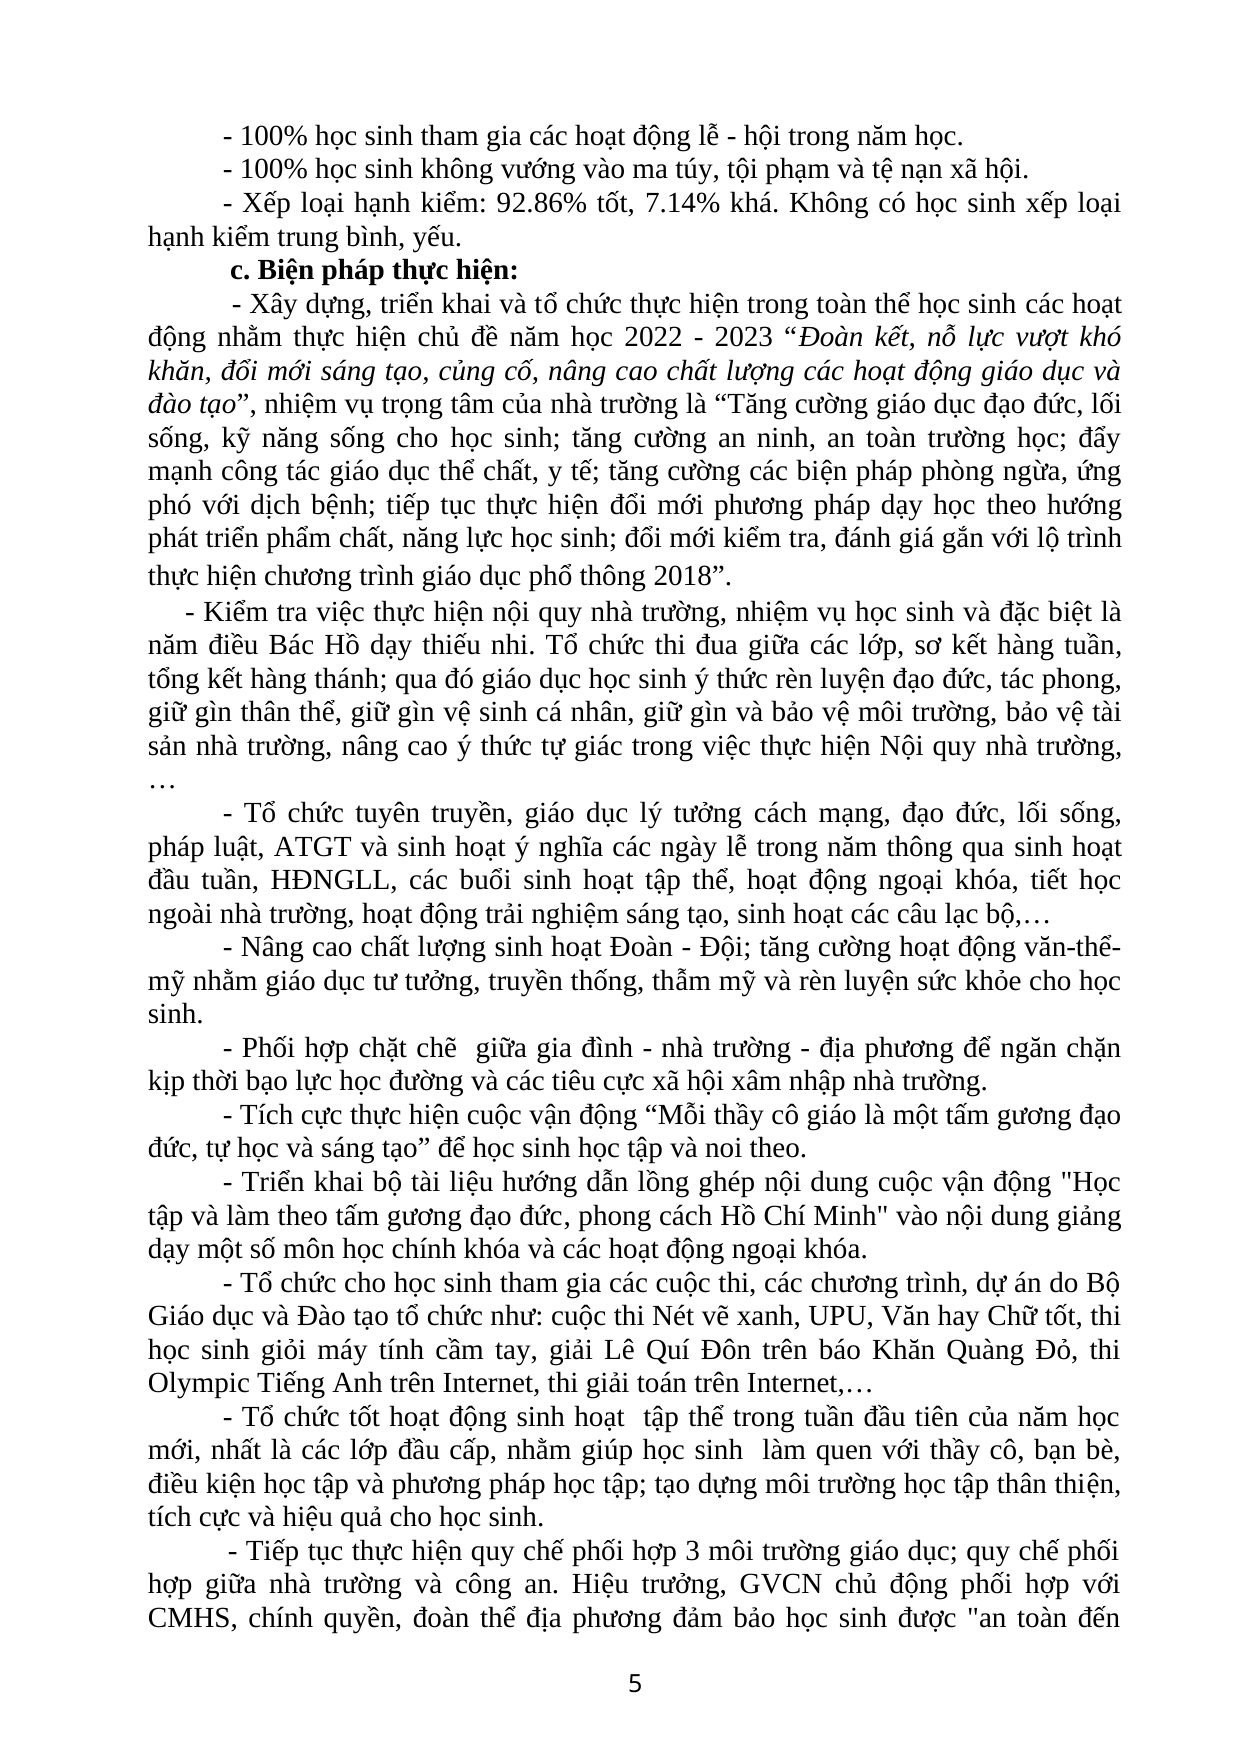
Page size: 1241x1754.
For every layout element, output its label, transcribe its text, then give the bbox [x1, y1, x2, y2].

text - Tổ chức tuyên truyền, giáo dục lý tưởng cách mạng, đạo đức, lối sống, pháp luật, ATGT và sinh hoạt ý nghĩa các ngày lễ trong năm thông qua sinh hoạt đầu tuần, HĐNGLL, các buổi sinh hoạt tập thể, hoạt động ngoại khóa, tiết học ngoài nhà trường, hoạt động trải nghiệm sáng tạo, sinh hoạt các câu lạc bộ,… [148, 795, 1122, 929]
text - Triển khai bộ tài liệu hướng dẫn lồng ghép nội dung cuộc vận động "Học tập và làm theo tấm gương đạo đức, phong cách Hồ Chí Minh" vào nội dung giảng dạy một số môn học chính khóa và các hoạt động ngoại khóa. [148, 1164, 1122, 1265]
text - Kiểm tra việc thực hiện nội quy nhà trường, nhiệm vụ học sinh và đặc biệt là năm điều Bác Hồ dạy thiếu nhi. Tổ chức thi đua giữa các lớp, sơ kết hàng tuần, tổng kết hàng thánh; qua đó giáo dục học sinh ý thức rèn luyện đạo đức, tác phong, giữ gìn thân thể, giữ gìn vệ sinh cá nhân, giữ gìn và bảo vệ môi trường, bảo vệ tài sản nhà trường, nâng cao ý thức tự giác trong việc thực hiện Nội quy nhà trường,… [148, 594, 1122, 795]
text c. Biện pháp thực hiện: [148, 252, 1122, 286]
text - 100% học sinh không vướng vào ma túy, tội phạm và tệ nạn xã hội. [148, 152, 1122, 185]
text - Xếp loại hạnh kiểm: 92.86% tốt, 7.14% khá. Không có học sinh xếp loại hạnh kiểm trung bình, yếu. [148, 185, 1122, 252]
text - Xây dựng, triển khai và tổ chức thực hiện trong toàn thể học sinh các hoạt động nhằm thực hiện chủ đề năm học 2022 - 2023 “Đoàn kết, nỗ lực vượt khó khăn, đổi mới sáng tạo, củng cố, nâng cao chất lượng các hoạt động giáo dục và đào tạo”, nhiệm vụ trọng tâm của nhà trường là “Tăng cường giáo dục đạo đức, lối sống, kỹ năng sống cho học sinh; tăng cường an ninh, an toàn trường học; đẩy mạnh công tác giáo dục thể chất, y tế; tăng cường các biện pháp phòng ngừa, ứng phó với dịch bệnh; tiếp tục thực hiện đổi mới phương pháp dạy học theo hướng phát triển phẩm chất, năng lực học sinh; đổi mới kiểm tra, đánh giá gắn với lộ trình thực hiện chương trình giáo dục phổ thông 2018”. [148, 286, 1122, 594]
text - Nâng cao chất lượng sinh hoạt Đoàn - Đội; tăng cường hoạt động văn-thể-mỹ nhằm giáo dục tư tưởng, truyền thống, thẫm mỹ và rèn luyện sức khỏe cho học sinh. [148, 929, 1122, 1030]
text - Phối hợp chặt chẽ giữa gia đình - nhà trường - địa phương để ngăn chặn kịp thời bạo lực học đường và các tiêu cực xã hội xâm nhập nhà trường. [148, 1030, 1122, 1097]
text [148, 1533, 1122, 1634]
text - 100% học sinh tham gia các hoạt động lễ - hội trong năm học. [148, 118, 1122, 152]
text - Tích cực thực hiện cuộc vận động “Mỗi thầy cô giáo là một tấm gương đạo đức, tự học và sáng tạo” để học sinh học tập và noi theo. [148, 1097, 1122, 1164]
text - Tổ chức tốt hoạt động sinh hoạt tập thể trong tuần đầu tiên của năm học mới, nhất là các lớp đầu cấp, nhằm giúp học sinh làm quen với thầy cô, bạn bè, điều kiện học tập và phương pháp học tập; tạo dựng môi trường học tập thân thiện, tích cực và hiệu quả cho học sinh. [148, 1399, 1122, 1533]
text - Tổ chức cho học sinh tham gia các cuộc thi, các chương trình, dự án do Bộ Giáo dục và Đào tạo tổ chức như: cuộc thi Nét vẽ xanh, UPU, Văn hay Chữ tốt, thi học sinh giỏi máy tính cầm tay, giải Lê Quí Đôn trên báo Khăn Quàng Đỏ, thi Olympic Tiếng Anh trên Internet, thi giải toán trên Internet,… [148, 1265, 1122, 1399]
